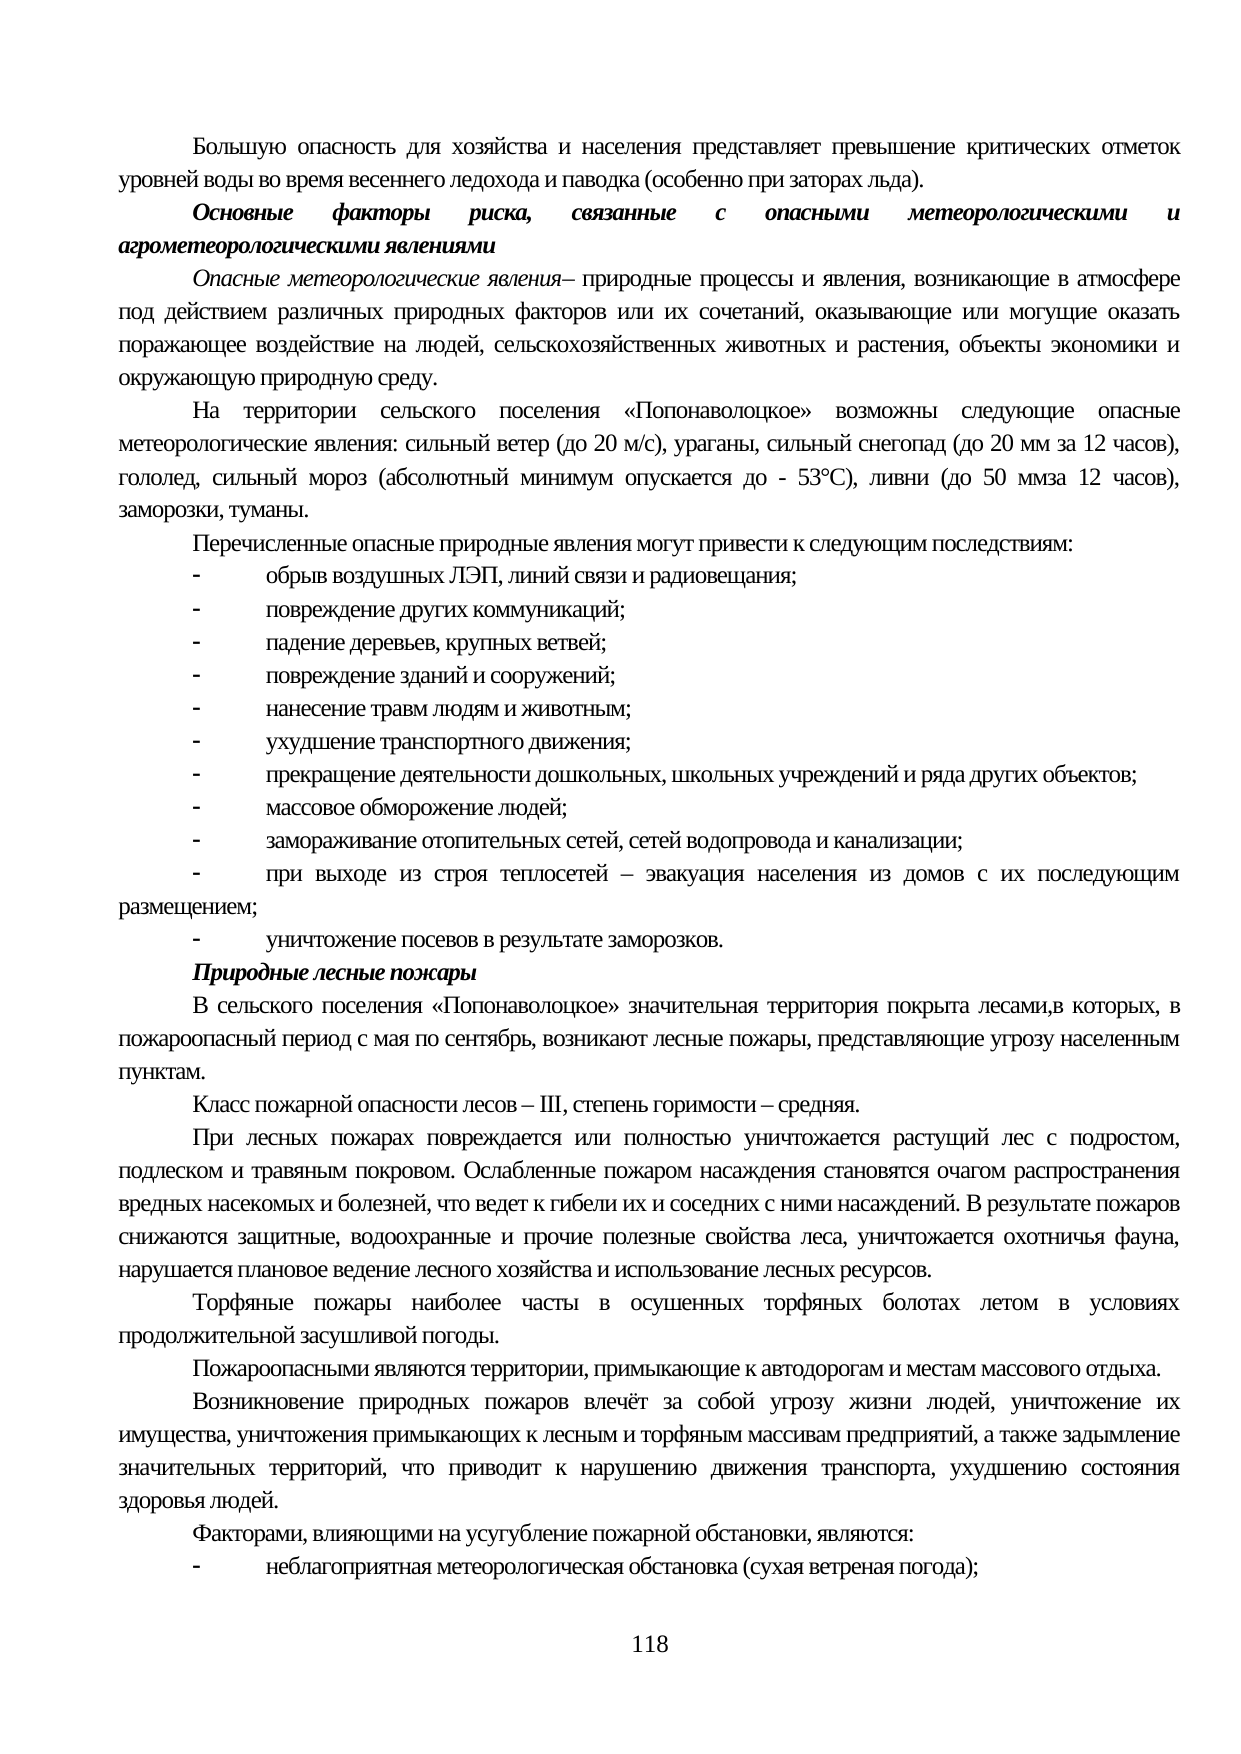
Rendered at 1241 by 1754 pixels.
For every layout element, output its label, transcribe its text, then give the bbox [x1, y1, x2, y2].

list Природные лесные пожары [118, 957, 1181, 986]
list Класс пожарной опасности лесов – III, степень горимости – средняя. [118, 1089, 1181, 1118]
list Основные факторы риска, связанные с опасными метеорологическими и агрометеорологическими явлениями [118, 197, 1181, 259]
list Торфяные пожары наиболее часты в осушенных торфяных болотах летом в условиях продолжительной засушливой погоды. [118, 1287, 1181, 1349]
list замораживание отопительных сетей, сетей водопровода и канализации; [118, 825, 1181, 853]
list повреждение зданий и сооружений; [118, 660, 1181, 688]
list Возникновение природных пожаров влечёт за собой угрозу жизни людей, уничтожение их имущества, уничтожения примыкающих к лесным и торфяным массивам предприятий, а также задымление значительных территорий, что приводит к нарушению движения транспорта, ухудшению состояния здоровья людей. [118, 1386, 1181, 1514]
list ухудшение транспортного движения; [118, 726, 1181, 754]
list массовое обморожение людей; [118, 792, 1181, 821]
list На территории сельского поселения «Попонаволоцкое» возможны следующие опасные метеорологические явления: сильный ветер (до 20 м/с), ураганы, сильный снегопад (до 20 мм за 12 часов), гололед, сильный мороз (абсолютный минимум опускается до - 53°С), ливни (до 50 ммза 12 часов), заморозки, туманы. [118, 396, 1181, 523]
list При лесных пожарах повреждается или полностью уничтожается растущий лес с подростом, подлеском и травяным покровом. Ослабленные пожаром насаждения становятся очагом распространения вредных насекомых и болезней, что ведет к гибели их и соседних с ними насаждений. В результате пожаров снижаются защитные, водоохранные и прочие полезные свойства леса, уничтожается охотничья фауна, нарушается плановое ведение лесного хозяйства и использование лесных ресурсов. [118, 1122, 1181, 1283]
list при выходе из строя теплосетей – эвакуация населения из домов с их последующим размещением; [118, 858, 1181, 919]
list уничтожение посевов в результате заморозков. [118, 924, 1181, 953]
list нанесение травм людям и животным; [118, 693, 1181, 721]
list повреждение других коммуникаций; [118, 594, 1181, 622]
list Опасные метеорологические явления– природные процессы и явления, возникающие в атмосфере под действием различных природных факторов или их сочетаний, оказывающие или могущие оказать поражающее воздействие на людей, сельскохозяйственных животных и растения, объекты экономики и окружающую природную среду. [118, 263, 1181, 391]
list Перечисленные опасные природные явления могут привести к следующим последствиям: [118, 528, 1181, 556]
list Факторами, влияющими на усугубление пожарной обстановки, являются: [118, 1518, 1181, 1547]
list Большую опасность для хозяйства и населения представляет превышение критических отметок уровней воды во время весеннего ледохода и паводка (особенно при заторах льда). [118, 131, 1181, 193]
list прекращение деятельности дошкольных, школьных учреждений и ряда других объектов; [118, 759, 1181, 787]
list В сельского поселения «Попонаволоцкое» значительная территория покрыта лесами,в которых, в пожароопасный период с мая по сентябрь, возникают лесные пожары, представляющие угрозу населенным пунктам. [118, 990, 1181, 1085]
list неблагоприятная метеорологическая обстановка (сухая ветреная погода); [118, 1551, 1181, 1580]
list Пожароопасными являются территории, примыкающие к автодорогам и местам массового отдыха. [118, 1353, 1181, 1382]
list обрыв воздушных ЛЭП, линий связи и радиовещания; [118, 561, 1181, 589]
list падение деревьев, крупных ветвей; [118, 627, 1181, 655]
